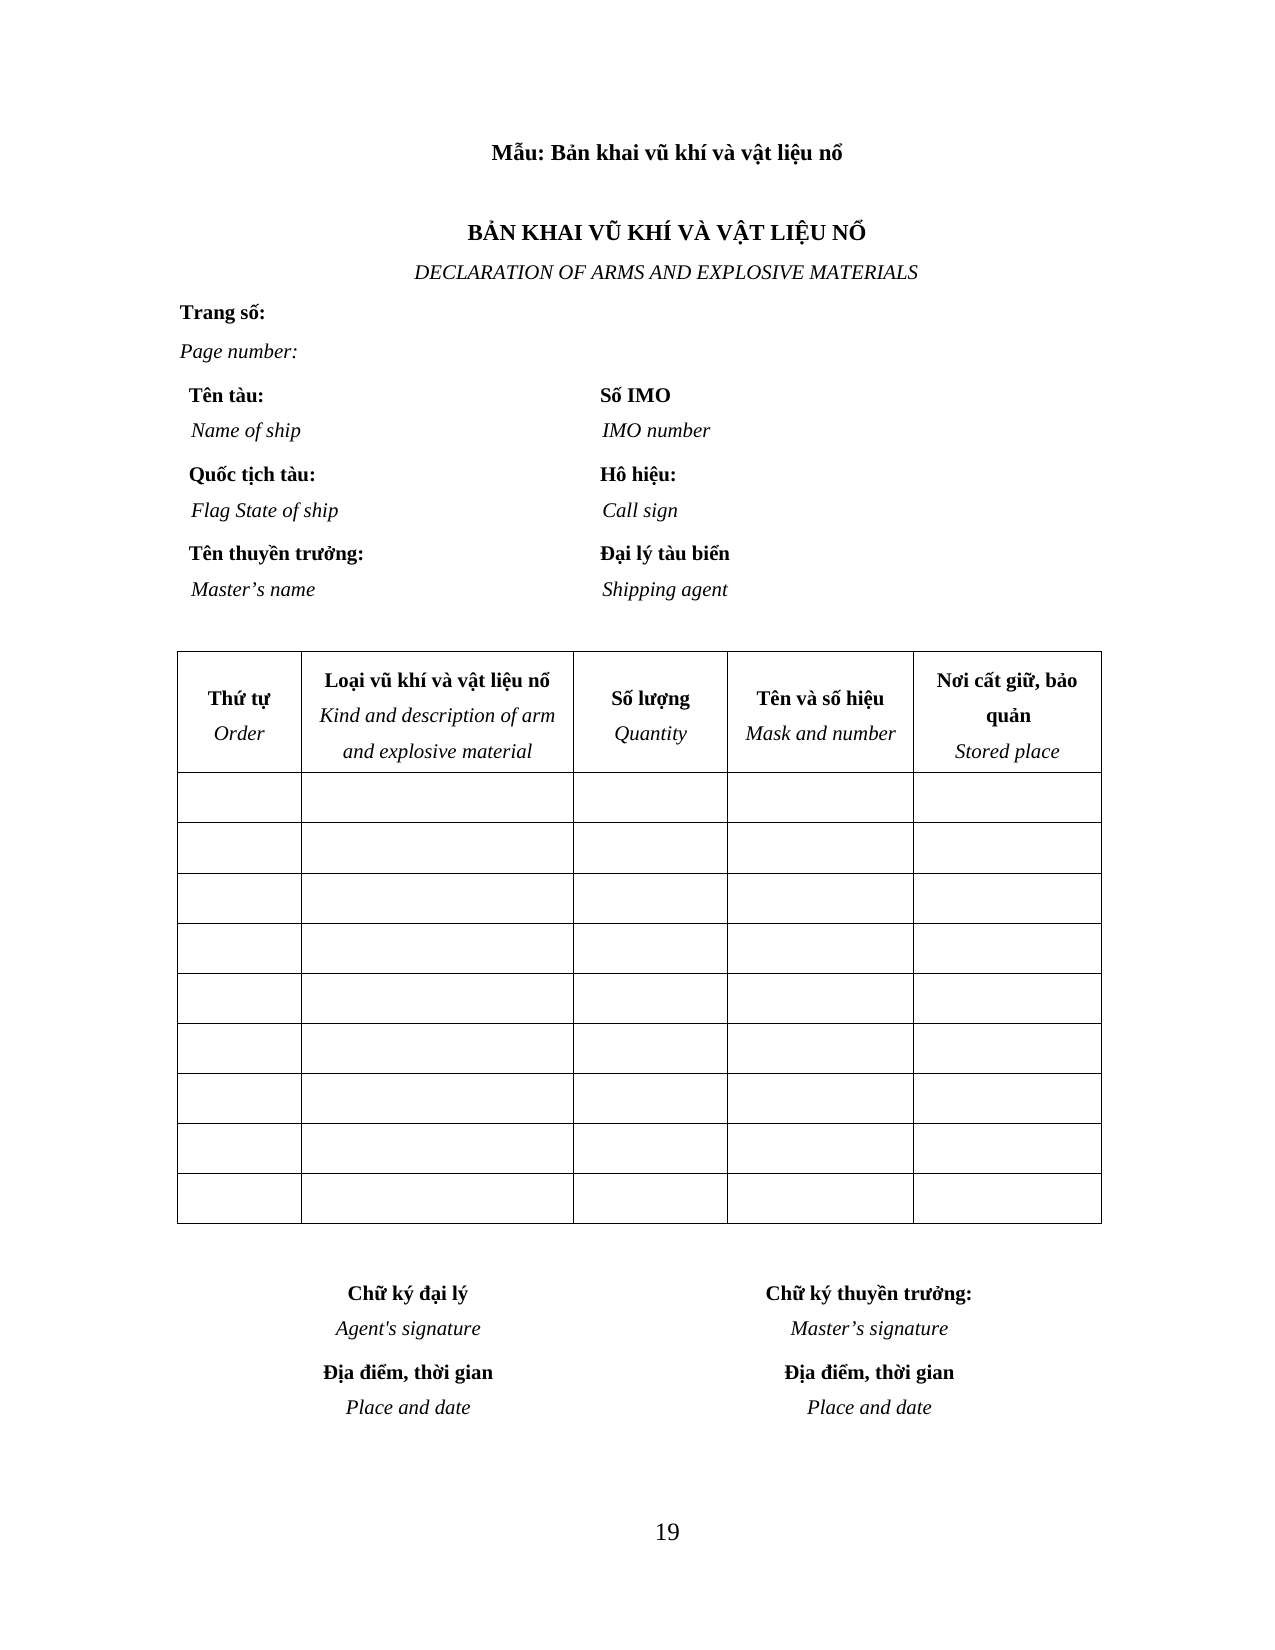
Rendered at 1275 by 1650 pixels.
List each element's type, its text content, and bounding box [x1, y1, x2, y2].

table_cell [178, 874, 301, 922]
table_cell [574, 823, 727, 872]
table_cell [302, 1024, 573, 1073]
table_cell [302, 974, 573, 1023]
table_header Tên và số hiệu Mask and number [728, 652, 913, 772]
table_cell [178, 924, 301, 973]
table_cell [302, 924, 573, 973]
table_cell [178, 773, 301, 822]
table_header Tên tàu: Name of ship [177, 370, 588, 449]
table_header Số IMO IMO number [589, 370, 1100, 449]
table_cell Quốc tịch tàu: Flag State of ship [177, 449, 588, 528]
table_cell [914, 1124, 1101, 1173]
table_cell [574, 1174, 727, 1223]
table_header Số lượng Quantity [574, 652, 727, 772]
table_cell [302, 1174, 573, 1223]
text Mẫu: Bản khai vũ khí và vật liệu nổ [177, 132, 1157, 168]
table_cell Đại lý tàu biển Shipping agent [589, 528, 1100, 607]
table_cell Tên thuyền trưởng: Master’s name [177, 528, 588, 607]
table_cell [574, 1124, 727, 1173]
table_cell [914, 823, 1101, 872]
table_cell [574, 924, 727, 973]
table_header Chữ ký thuyền trưởng: Master’s signature [639, 1268, 1100, 1347]
table_header Chữ ký đại lý Agent's signature [177, 1268, 638, 1347]
table_cell [728, 874, 913, 922]
table_cell [178, 1074, 301, 1123]
table_cell [178, 974, 301, 1023]
table_cell [574, 1074, 727, 1123]
text Trang số: [177, 291, 1157, 326]
table_cell [574, 974, 727, 1023]
table_cell [574, 1024, 727, 1073]
table_cell Địa điểm, thời gian Place and date [177, 1347, 638, 1426]
table_cell Hô hiệu: Call sign [589, 449, 1100, 528]
table_cell [728, 1174, 913, 1223]
table_cell [728, 773, 913, 822]
table_header Thứ tự Order [178, 652, 301, 772]
table_cell [302, 1074, 573, 1123]
text BẢN KHAI VŨ KHÍ VÀ VẬT LIỆU NỔ [177, 212, 1157, 247]
table_header Nơi cất giữ, bảo quản Stored place [914, 652, 1101, 772]
table_cell [728, 1124, 913, 1173]
table_cell [914, 924, 1101, 973]
table_cell [728, 1024, 913, 1073]
table_cell [728, 1074, 913, 1123]
table_cell [914, 773, 1101, 822]
table_cell [302, 1124, 573, 1173]
text DECLARATION OF ARMS AND EXPLOSIVE MATERIALS [177, 251, 1157, 287]
text Page number: [177, 330, 1157, 366]
table_cell [728, 823, 913, 872]
table_cell [178, 823, 301, 872]
table_cell [302, 823, 573, 872]
table_cell [178, 1124, 301, 1173]
table_header Loại vũ khí và vật liệu nổ Kind and description of arm and explosive material [302, 652, 573, 772]
table_cell [302, 874, 573, 922]
table_cell [728, 974, 913, 1023]
table_cell [728, 924, 913, 973]
table_cell [178, 1024, 301, 1073]
table_cell [914, 1074, 1101, 1123]
table_cell [914, 974, 1101, 1023]
table_cell [178, 1174, 301, 1223]
table_cell [914, 1024, 1101, 1073]
table_cell [914, 1174, 1101, 1223]
table_cell [574, 773, 727, 822]
table_cell [914, 874, 1101, 922]
table_cell [302, 773, 573, 822]
table_cell Địa điểm, thời gian Place and date [639, 1347, 1100, 1426]
table_cell [574, 874, 727, 922]
